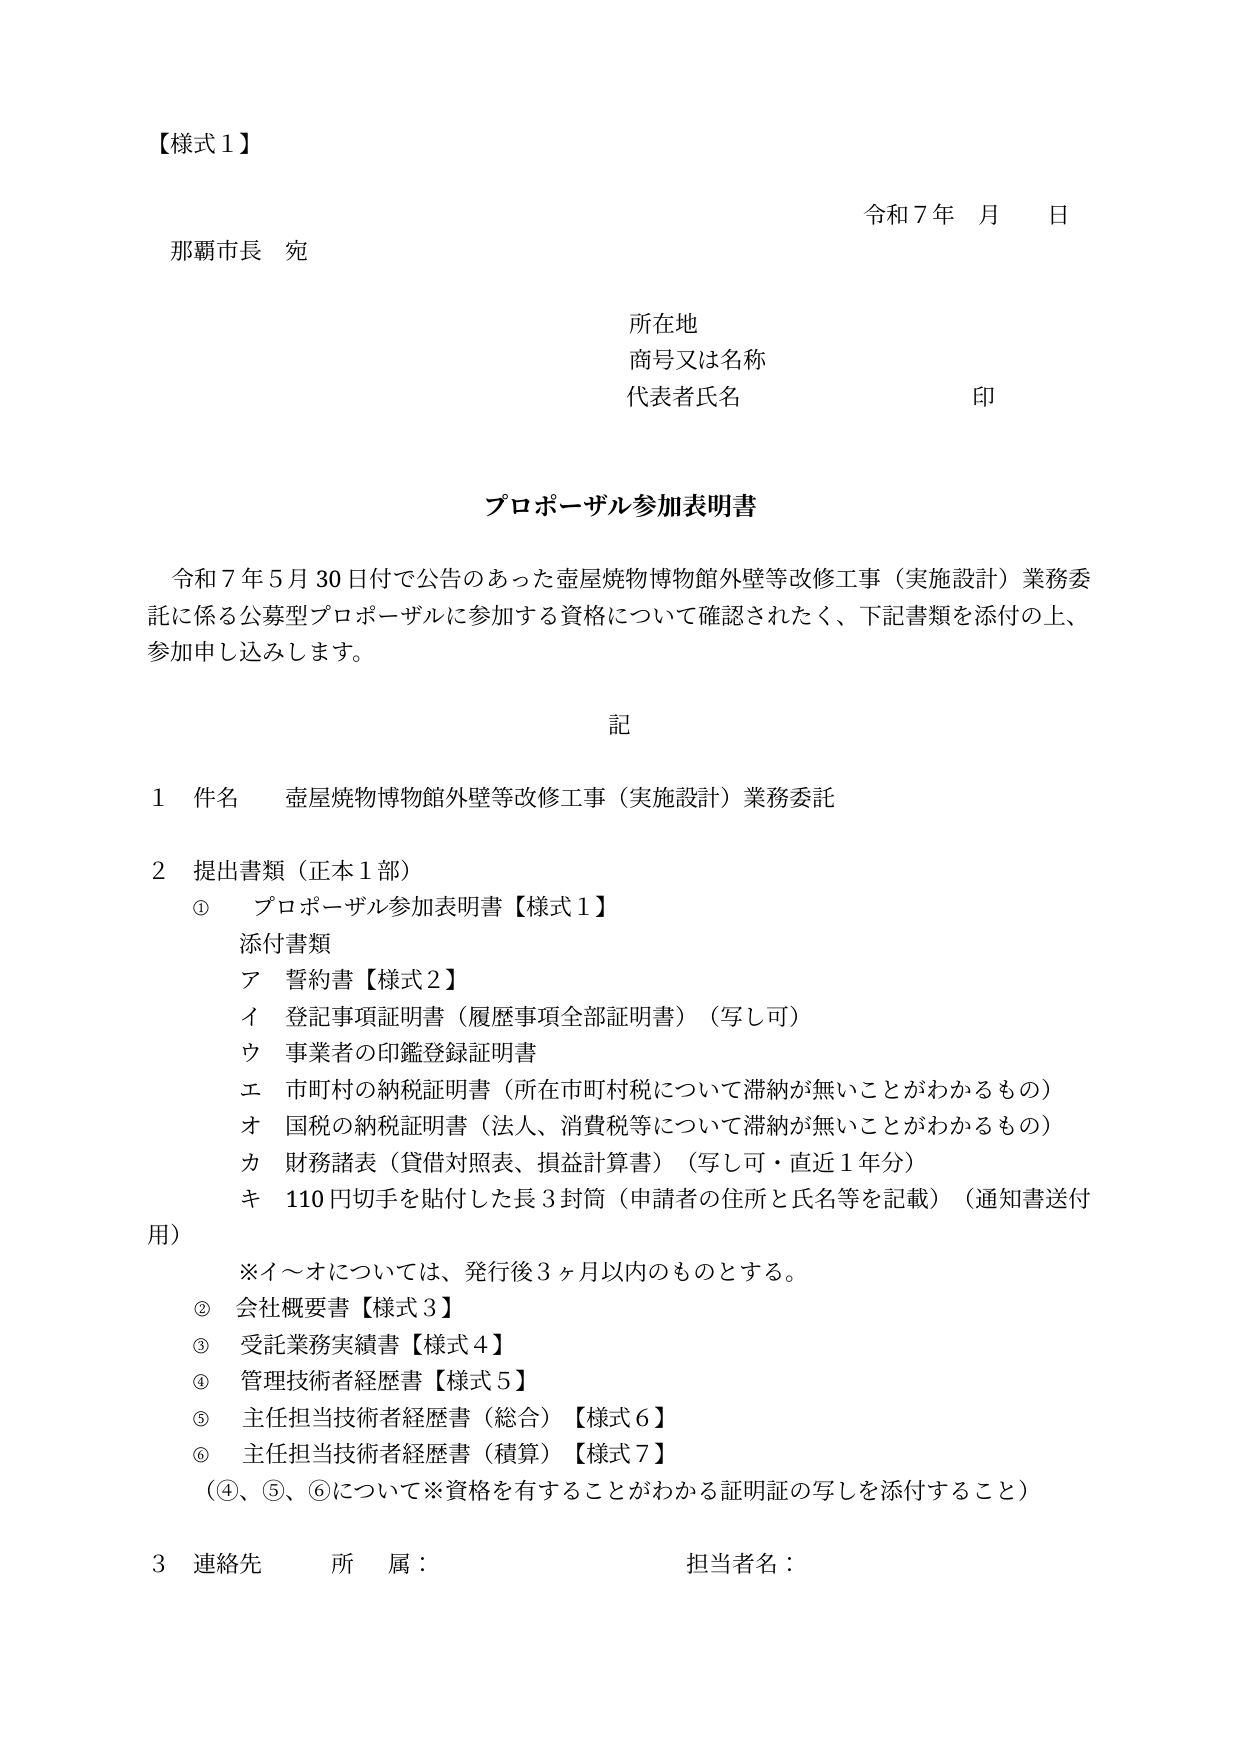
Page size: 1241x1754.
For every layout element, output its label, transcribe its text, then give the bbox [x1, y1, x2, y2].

list プロポーザル参加表明書【様式１】 [192, 888, 1092, 924]
text 添付書類 [148, 924, 1092, 961]
text 令和７年 月 日 [148, 195, 1069, 231]
text ウ 事業者の印鑑登録証明書 [148, 1033, 1092, 1070]
text ア 誓約書【様式２】 [148, 961, 1092, 997]
text エ 市町村の納税証明書（所在市町村税について滞納が無いことがわかるもの） [148, 1070, 1092, 1106]
text 【様式１】 [148, 126, 1092, 158]
list 主任担当技術者経歴書（総合）【様式６】 [192, 1398, 1092, 1434]
list 主任担当技術者経歴書（積算）【様式７】 [192, 1434, 1092, 1471]
text １ 件名 壺屋焼物博物館外壁等改修工事（実施設計）業務委託 [148, 778, 1092, 815]
text 代表者氏名 印 [420, 377, 1092, 414]
text 令和７年５月30日付で公告のあった壺屋焼物博物館外壁等改修工事（実施設計）業務委託に係る公募型プロポーザルに参加する資格について確認されたく、下記書類を添付の上、参加申し込みします。 [148, 559, 1092, 669]
text オ 国税の納税証明書（法人、消費税等について滞納が無いことがわかるもの） [148, 1106, 1092, 1143]
text プロポーザル参加表明書 [148, 487, 1092, 523]
text 所在地 [148, 304, 1092, 341]
text ３ 連絡先 所 属： 担当者名： [148, 1544, 1092, 1580]
text カ 財務諸表（貸借対照表、損益計算書）（写し可・直近１年分） [148, 1143, 1092, 1179]
text イ 登記事項証明書（履歴事項全部証明書）（写し可） [148, 997, 1092, 1033]
subtitle 記 [148, 705, 1092, 742]
list 会社概要書【様式３】 [193, 1289, 1092, 1325]
text ２ 提出書類（正本１部） [148, 851, 1092, 888]
text 商号又は名称 [148, 341, 1092, 377]
list 管理技術者経歴書【様式５】 [192, 1362, 1092, 1398]
text （、、について※資格を有することがわかる証明証の写しを添付すること） [148, 1471, 1092, 1507]
list 受託業務実績書【様式４】 [192, 1325, 1092, 1362]
text ※イ～オについては、発行後３ヶ月以内のものとする。 [148, 1252, 1092, 1289]
text 那覇市長 宛 [148, 231, 1092, 268]
text キ 110円切手を貼付した長３封筒（申請者の住所と氏名等を記載）（通知書送付用） [148, 1179, 1092, 1252]
